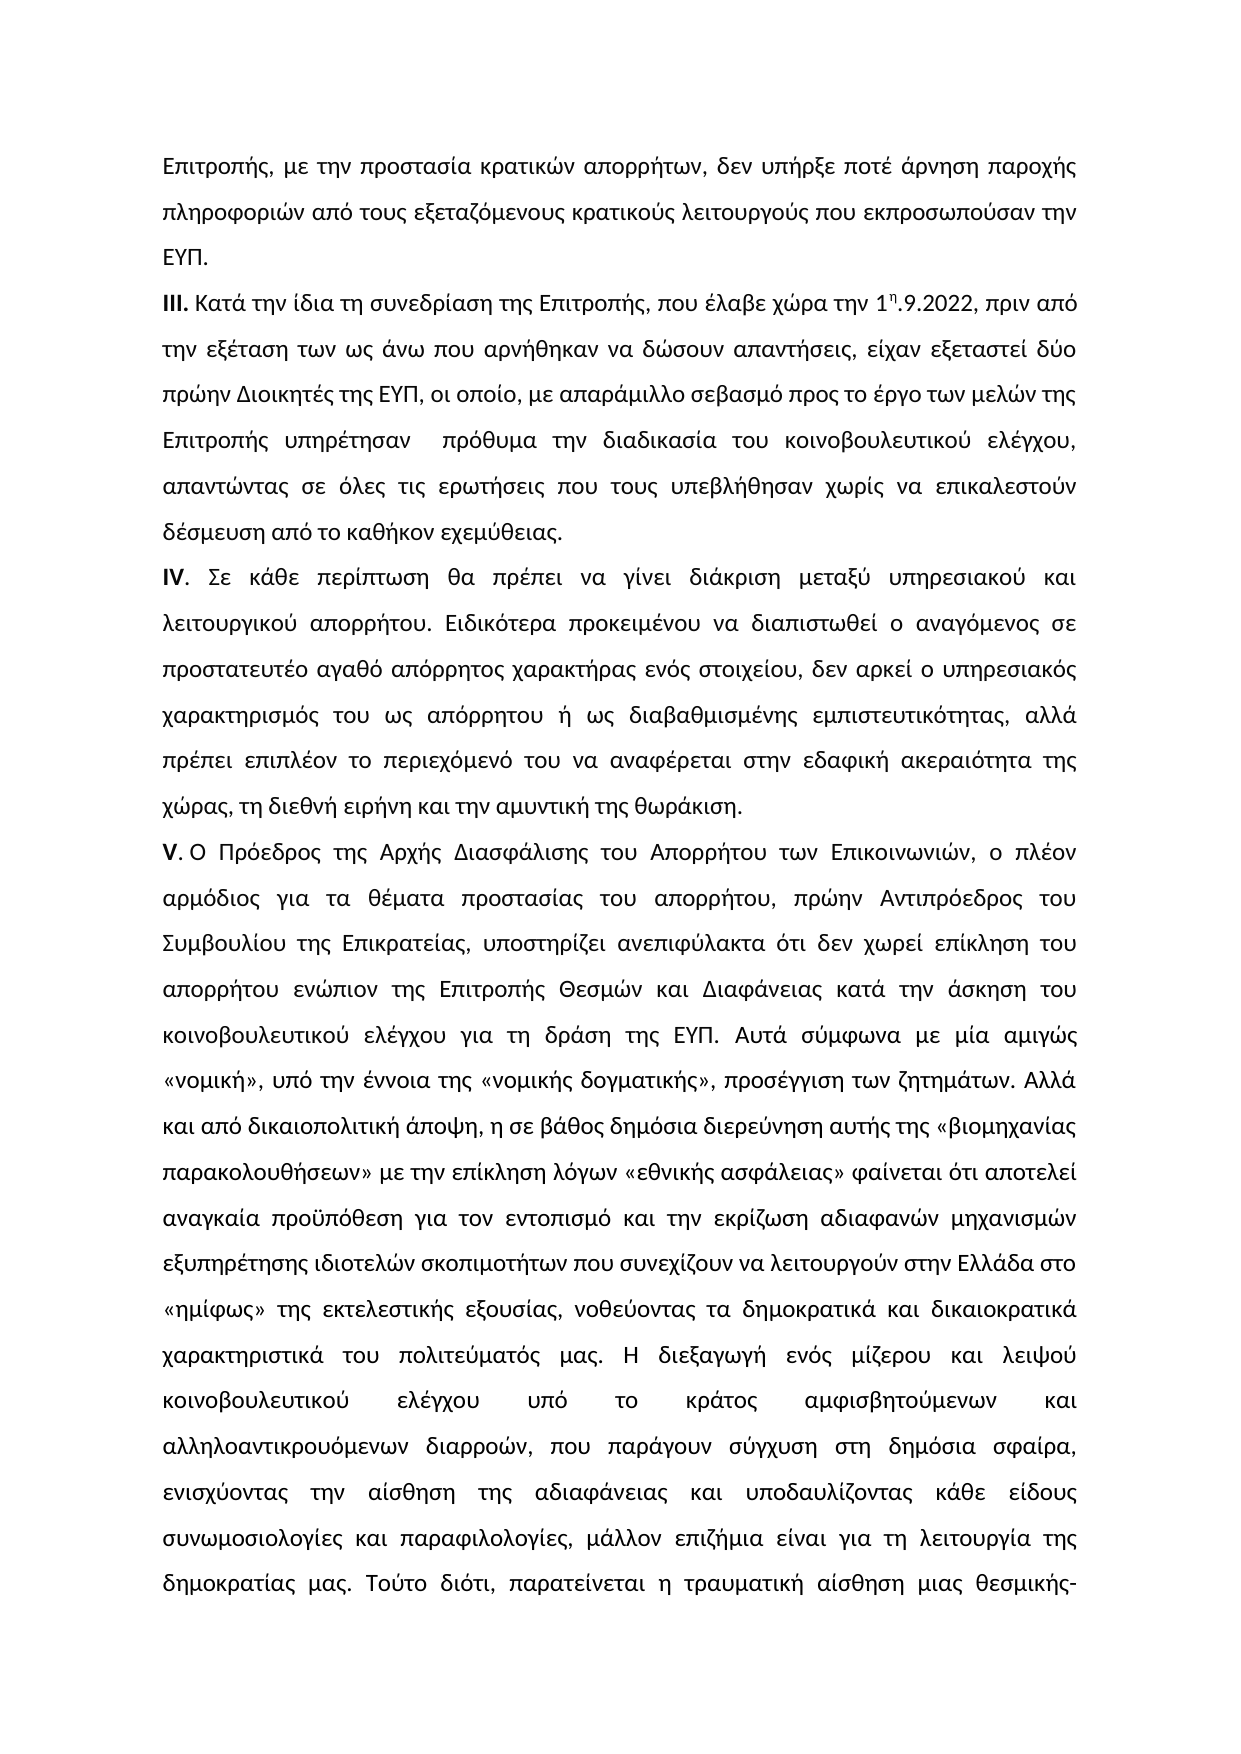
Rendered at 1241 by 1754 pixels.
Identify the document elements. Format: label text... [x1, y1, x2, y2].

text ΙV. Σε κάθε περίπτωση θα πρέπει να γίνει διάκριση μεταξύ υπηρεσιακού και λειτουργικού απορρήτου. Ειδικότερα προκειμένου να διαπιστωθεί ο αναγόμενος σε προστατευτέο αγαθό απόρρητος χαρακτήρας ενός στοιχείου, δεν αρκεί ο υπηρεσιακός χαρακτηρισμός του ως απόρρητου ή ως διαβαθμισμένης εμπιστευτικότητας, αλλά πρέπει επιπλέον το περιεχόμενό του να αναφέρεται στην εδαφική ακεραιότητα της χώρας, τη διεθνή ειρήνη και την αμυντική της θωράκιση. [162, 562, 1078, 821]
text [162, 836, 1078, 1598]
text ΙΙΙ. Κατά την ίδια τη συνεδρίαση της Επιτροπής, που έλαβε χώρα την 1η.9.2022, πριν από την εξέταση των ως άνω που αρνήθηκαν να δώσουν απαντήσεις, είχαν εξεταστεί δύο πρώην Διοικητές της ΕΥΠ, οι οποίο, με απαράμιλλο σεβασμό προς το έργο των μελών της Επιτροπής υπηρέτησαν πρόθυμα την διαδικασία του κοινοβουλευτικού ελέγχου, απαντώντας σε όλες τις ερωτήσεις που τους υπεβλήθησαν χωρίς να επικαλεστούν δέσμευση από το καθήκον εχεμύθειας. [162, 287, 1078, 546]
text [162, 150, 1078, 272]
